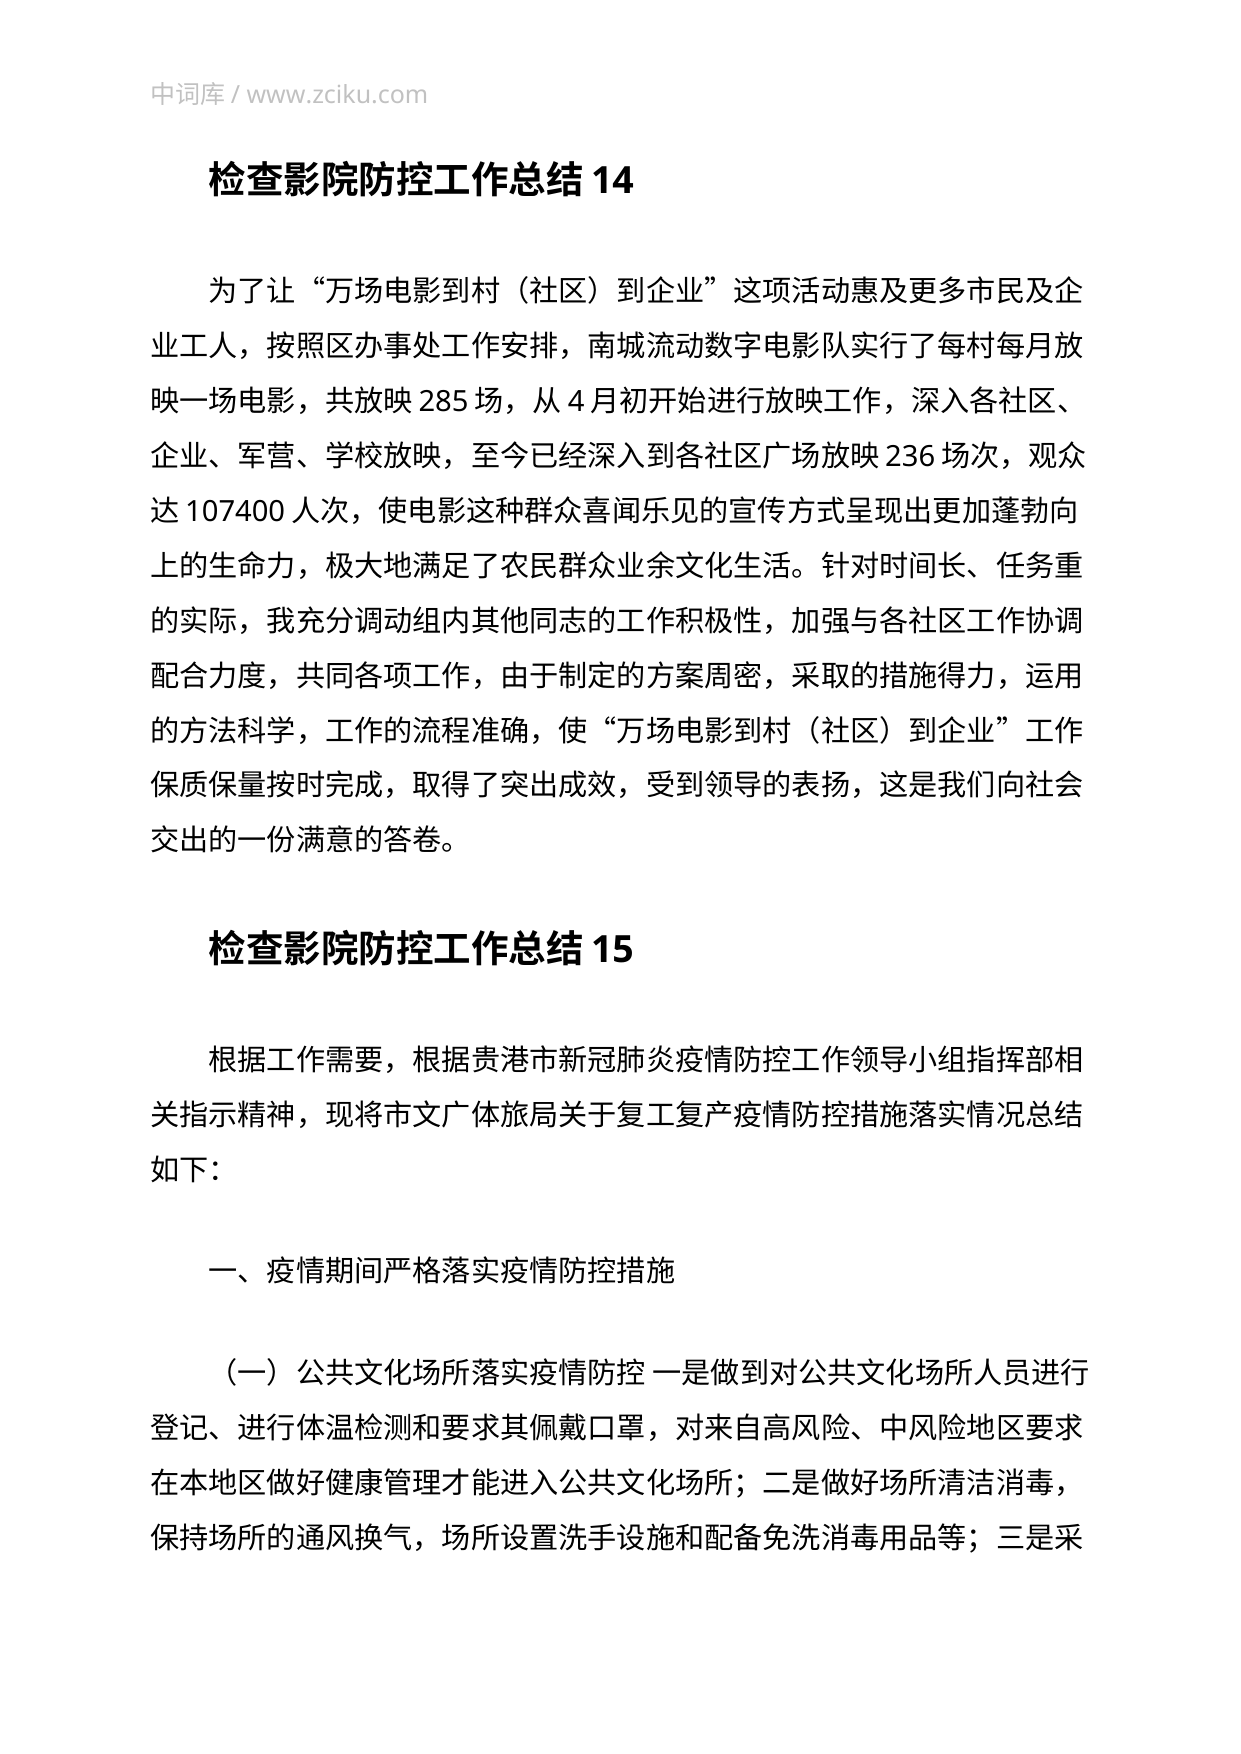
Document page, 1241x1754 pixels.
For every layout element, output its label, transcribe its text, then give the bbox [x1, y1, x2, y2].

text 根据工作需要，根据贵港市新冠肺炎疫情防控工作领导小组指挥部相关指示精神，现将市文广体旅局关于复工复产疫情防控措施落实情况总结如下： [150, 1036, 1090, 1188]
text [150, 1349, 1090, 1557]
text 检查影院防控工作总结15 [150, 919, 1090, 973]
text 一、疫情期间严格落实疫情防控措施 [150, 1248, 1090, 1290]
text 检查影院防控工作总结14 [150, 150, 1090, 204]
text 为了让“万场电影到村（社区）到企业”这项活动惠及更多市民及企业工人，按照区办事处工作安排，南城流动数字电影队实行了每村每月放映一场电影，共放映285场，从4月初开始进行放映工作，深入各社区、企业、军营、学校放映，至今已经深入到各社区广场放映236场次，观众达107400人次，使电影这种群众喜闻乐见的宣传方式呈现出更加蓬勃向上的生命力，极大地满足了农民群众业余文化生活。针对时间长、任务重的实际，我充分调动组内其他同志的工作积极性，加强与各社区工作协调配合力度，共同各项工作，由于制定的方案周密，采取的措施得力，运用的方法科学，工作的流程准确，使“万场电影到村（社区）到企业”工作保质保量按时完成，取得了突出成效，受到领导的表扬，这是我们向社会交出的一份满意的答卷。 [150, 268, 1090, 859]
